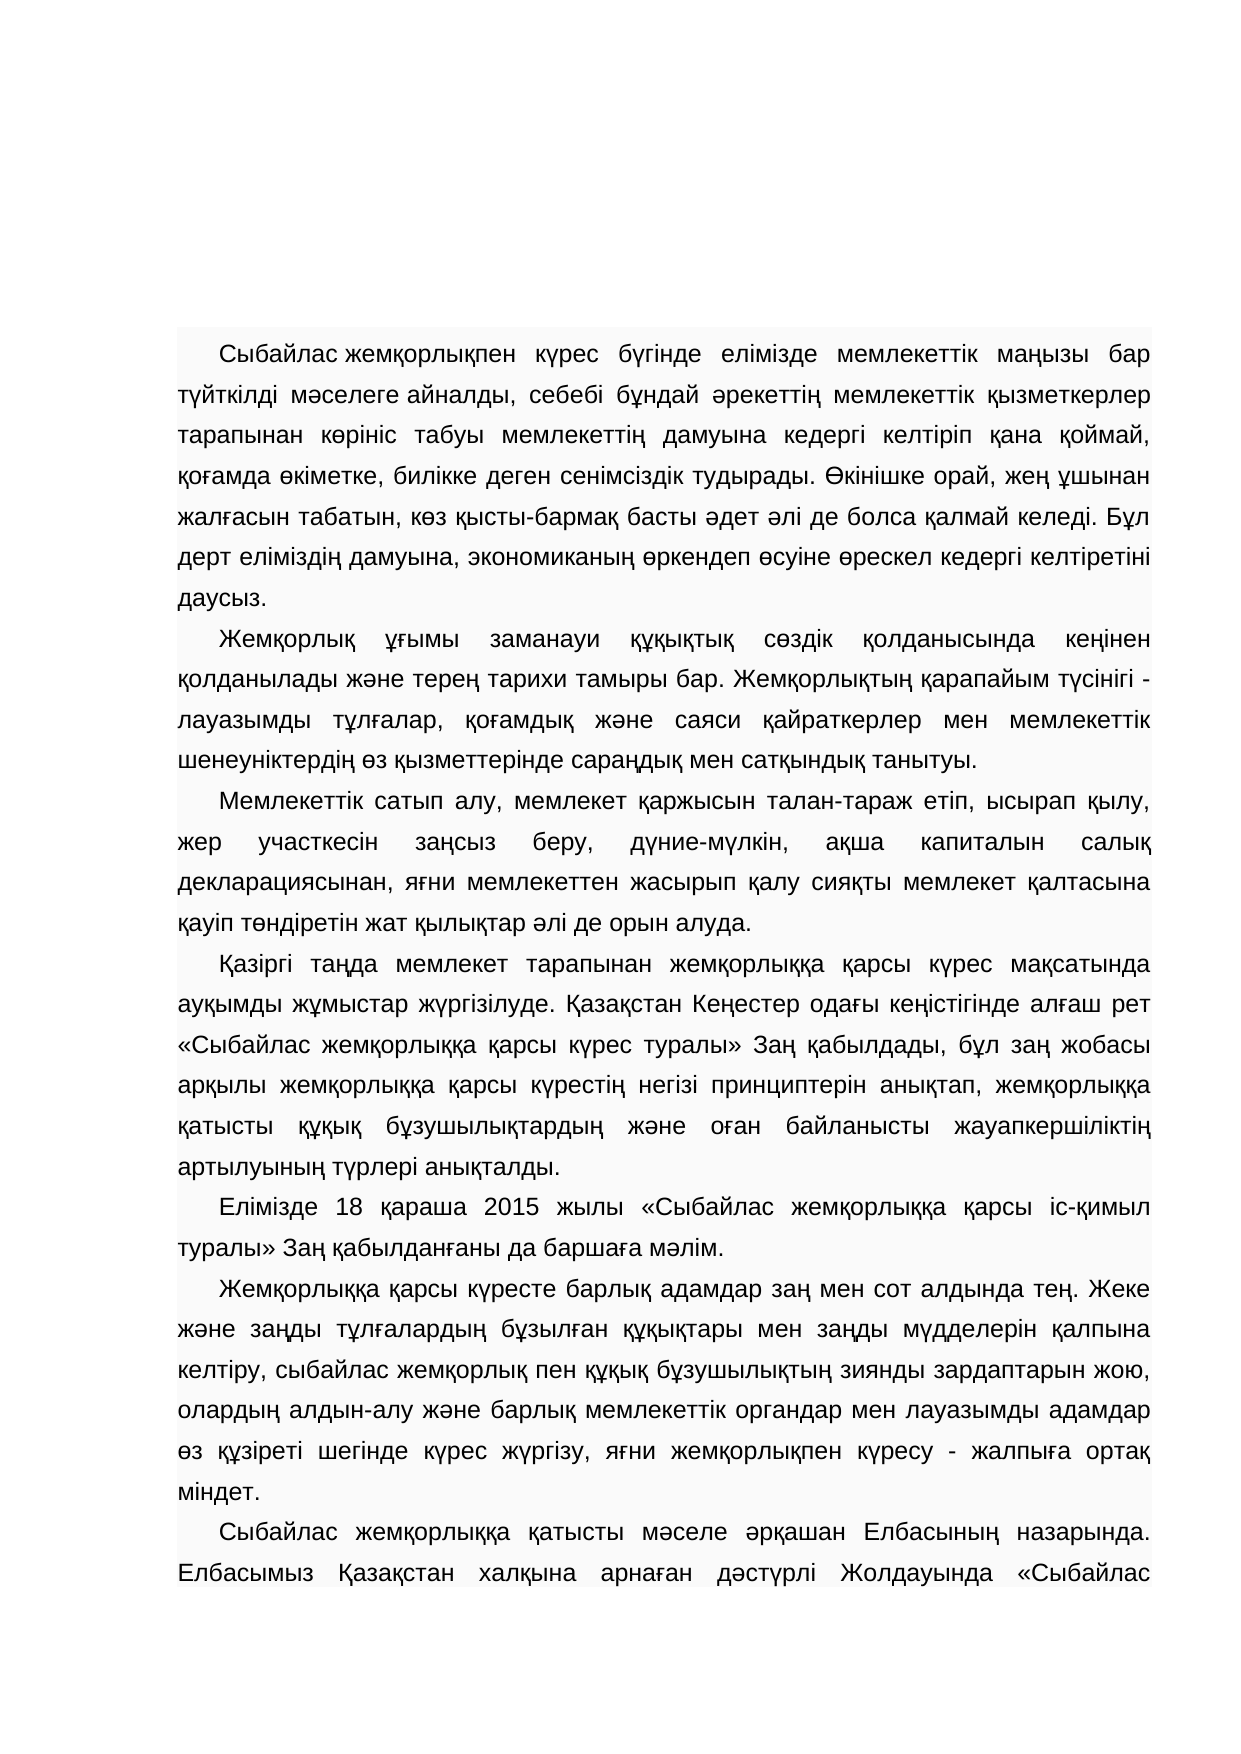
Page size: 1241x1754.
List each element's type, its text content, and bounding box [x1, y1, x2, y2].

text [177, 1506, 1152, 1587]
text Сыбайлас жемқорлықпен күрес бүгінде елімізде мемлекеттік маңызы бар түйткілді мәселеге айналды, себебі бұндай әрекеттің мемлекеттік қызметкерлер тарапынан көрініс табуы мемлекеттің дамуына кедергі келтіріп қана қоймай, қоғамда өкіметке, билікке деген сенімсіздік тудырады. Өкінішке орай, жең ұшынан жалғасын табатын, көз қысты-бармақ басты әдет әлі де болса қалмай келеді. Бұл дерт еліміздің дамуына, экономиканың өркендеп өсуіне өрескел кедергі келтіретіні даусыз. [177, 327, 1152, 612]
text Қазіргі таңда мемлекет тарапынан жемқорлыққа қарсы күрес мақсатында ауқымды жұмыстар жүргізілуде. Қазақстан Кеңестер одағы кеңістігінде алғаш рет «Сыбайлас жемқорлыққа қарсы күрес туралы» Заң қабылдады, бұл заң жобасы арқылы жемқорлыққа қарсы күрестің негізі принциптерін анықтап, жемқорлыққа қатысты құқық бұзушылықтардың және оған байланысты жауапкершіліктің артылуының түрлері анықталды. [177, 937, 1152, 1181]
text Мемлекеттік сатып алу, мемлекет қаржысын талан-тараж етіп, ысырап қылу, жер участкесін заңсыз беру, дүние-мүлкін, ақша капиталын салық декларациясынан, яғни мемлекеттен жасырып қалу сияқты мемлекет қалтасына қауіп төндіретін жат қылықтар әлі де орын алуда. [177, 774, 1152, 937]
text Жемқорлыққа қарсы күресте барлық адамдар заң мен сот алдында тең. Жеке және заңды тұлғалардың бұзылған құқықтары мен заңды мүдделерін қалпына келтіру, сыбайлас жемқорлық пен құқық бұзушылықтың зиянды зардаптарын жою, олардың алдын-алу және барлық мемлекеттік органдар мен лауазымды адамдар өз құзіреті шегінде күрес жүргізу, яғни жемқорлықпен күресу - жалпыға ортақ міндет. [177, 1262, 1152, 1506]
text Елімізде 18 қараша 2015 жылы «Сыбайлас жемқорлыққа қарсы іс-қимыл туралы» Заң қабылданғаны да баршаға мәлім. [177, 1181, 1152, 1262]
text Жемқорлық ұғымы заманауи құқықтық сөздік қолданысында кеңінен қолданылады және терең тарихи тамыры бар. Жемқорлықтың қарапайым түсінігі - лауазымды тұлғалар, қоғамдық және саяси қайраткерлер мен мемлекеттік шенеуніктердің өз қызметтерінде сараңдық мен сатқындық танытуы. [177, 612, 1152, 774]
